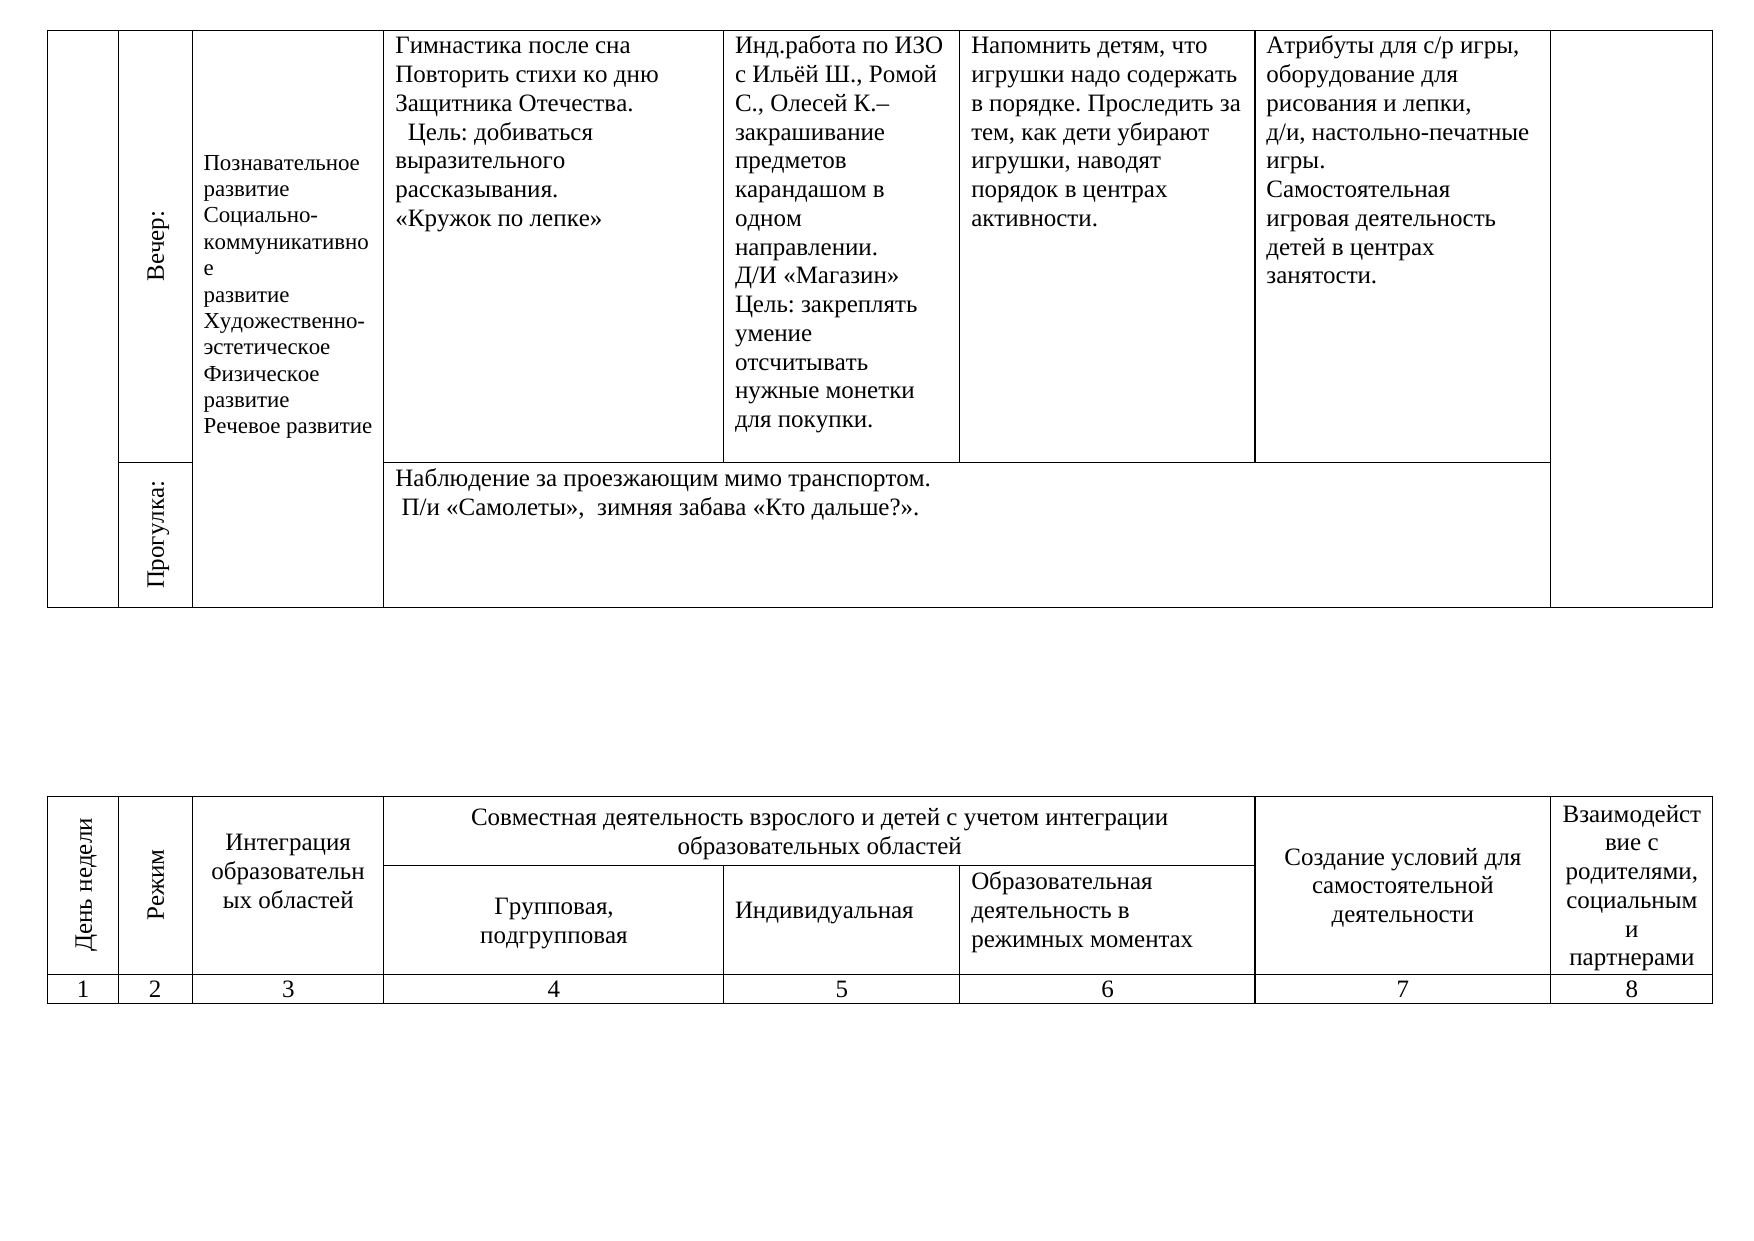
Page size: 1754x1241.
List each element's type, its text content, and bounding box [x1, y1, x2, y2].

table_cell Наблюдение за проезжающим мимо транспортом. П/и «Самолеты», зимняя забава «Кто дальше?». [384, 463, 1550, 607]
table_header Интеграция образовательных областей [193, 797, 383, 973]
table_cell 3 [193, 975, 383, 1003]
table_header Создание условий для самостоятельной деятельности [1256, 797, 1550, 973]
table_cell 5 [724, 975, 959, 1003]
table_cell Образовательная деятельность в режимных моментах [960, 866, 1254, 973]
table_cell Групповая, подгрупповая [384, 866, 723, 973]
table_cell Познавательное развитие Социально- коммуникативное развитие Художественно- эстетическое Физическое развитие Речевое развитие [193, 31, 383, 607]
table_cell Индивидуальная [724, 866, 959, 973]
table_header Взаимодействие с родителями, социальными партнерами [1551, 797, 1712, 973]
table_cell Инд.работа по ИЗО с Ильёй Ш., Ромой С., Олесей К.– закрашивание предметов карандашом в одном направлении. Д/И «Магазин» Цель: закреплять умение отсчитывать нужные монетки для покупки. [724, 31, 959, 462]
table_cell 4 [384, 975, 723, 1003]
table_cell Гимнастика после сна Повторить стихи ко дню Защитника Отечества. Цель: добиваться выразительного рассказывания. «Кружок по лепке» [384, 31, 723, 462]
table_cell 6 [960, 975, 1254, 1003]
table_cell Вечер: [119, 31, 192, 462]
table_cell Прогулка: [119, 463, 192, 607]
table_cell 8 [1551, 975, 1712, 1003]
table_cell Атрибуты для с/р игры, оборудование для рисования и лепки, д/и, настольно-печатные игры. Самостоятельная игровая деятельность детей в центрах занятости. [1256, 31, 1550, 462]
table_cell Напомнить детям, что игрушки надо содержать в порядке. Проследить за тем, как дети убирают игрушки, наводят порядок в центрах активности. [960, 31, 1254, 462]
table_cell 2 [119, 975, 192, 1003]
table_cell 1 [48, 975, 118, 1003]
table_header День недели [48, 797, 118, 973]
table_header Совместная деятельность взрослого и детей с учетом интеграции образовательных областей [384, 797, 1254, 865]
table_header Режим [119, 797, 192, 973]
table_cell 7 [1256, 975, 1550, 1003]
